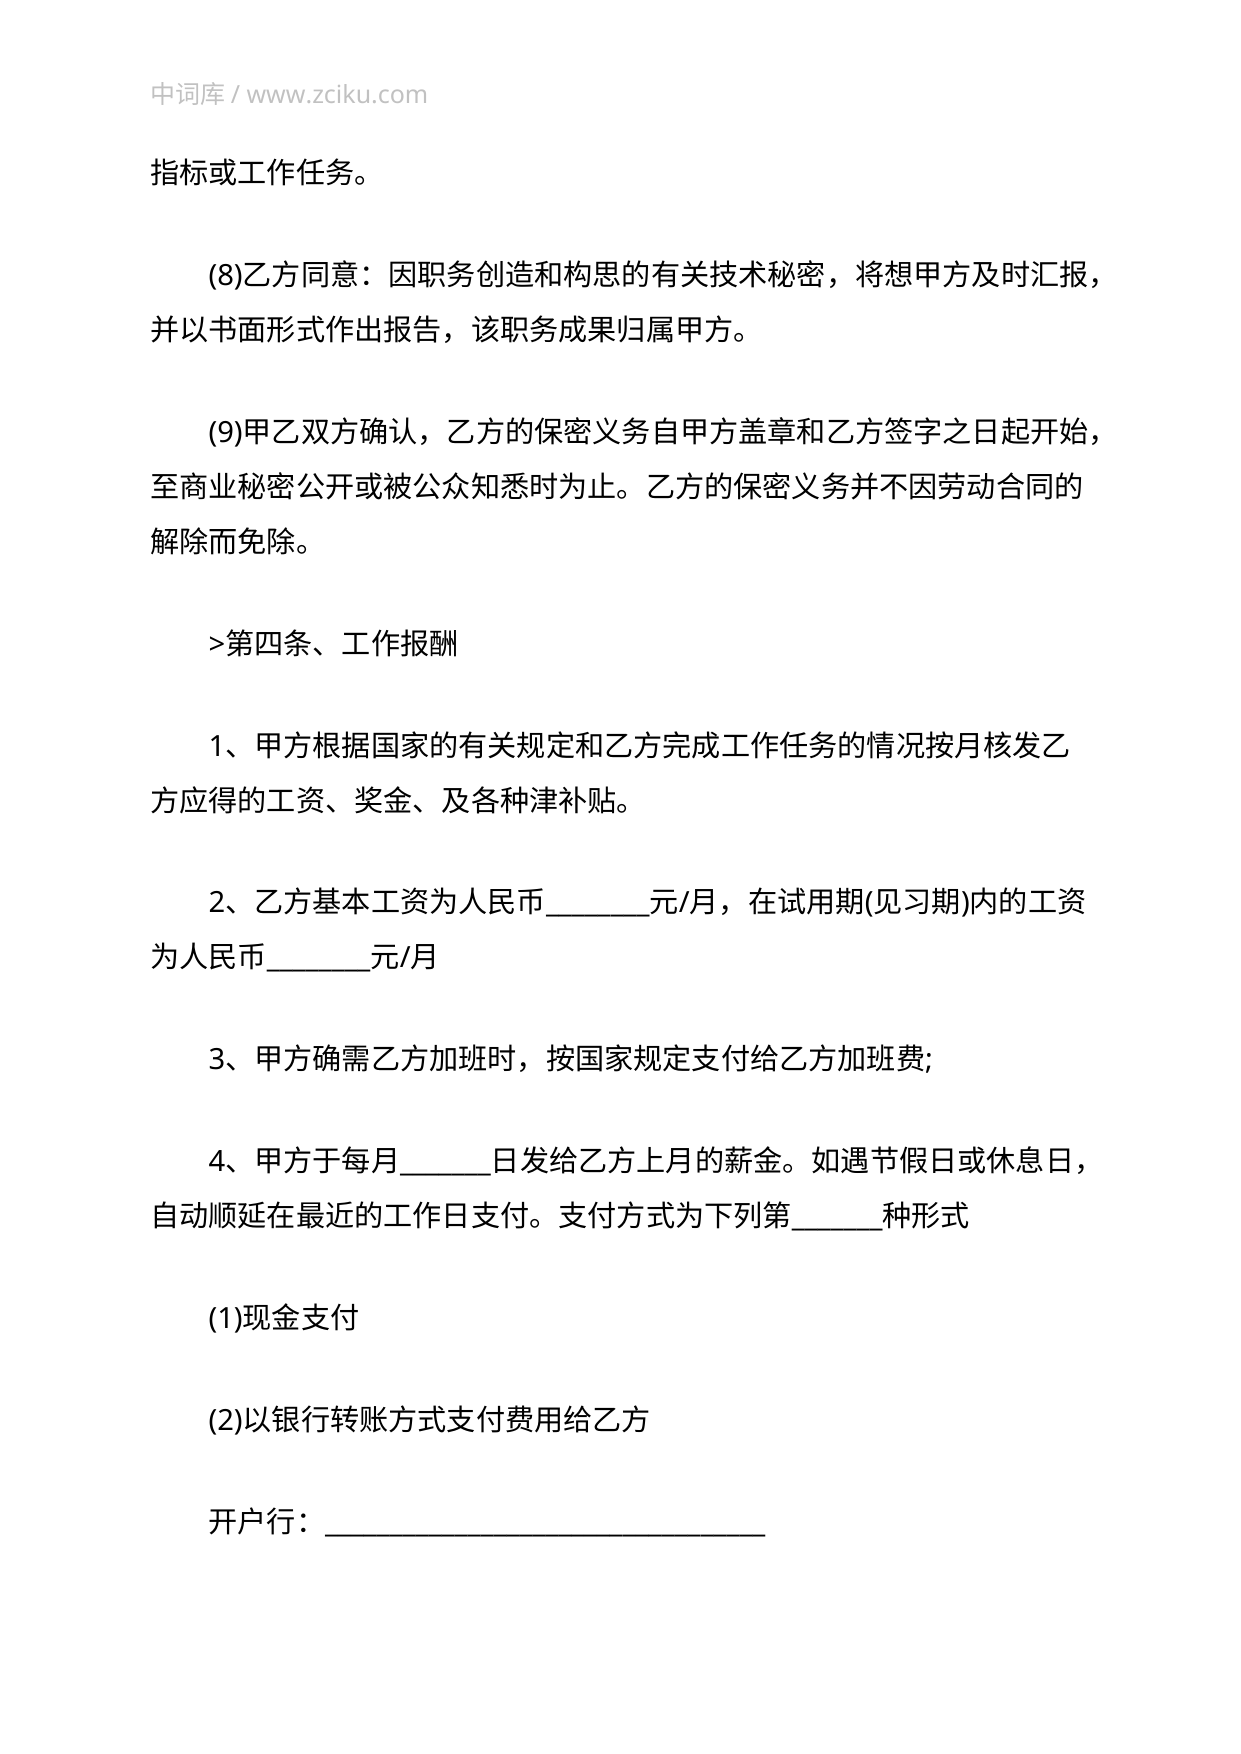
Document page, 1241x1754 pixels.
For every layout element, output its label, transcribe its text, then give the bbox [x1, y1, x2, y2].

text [150, 150, 1090, 192]
text 2、乙方基本工资为人民币________元/月，在试用期(见习期)内的工资为人民币________元/月 [150, 879, 1090, 976]
text 1、甲方根据国家的有关规定和乙方完成工作任务的情况按月核发乙方应得的工资、奖金、及各种津补贴。 [150, 722, 1090, 819]
text (2)以银行转账方式支付费用给乙方 [150, 1397, 1090, 1439]
text 开户行：__________________________________ [150, 1499, 1090, 1541]
text >第四条、工作报酬 [150, 620, 1090, 663]
text 3、甲方确需乙方加班时，按国家规定支付给乙方加班费; [150, 1036, 1090, 1078]
text (9)甲乙双方确认，乙方的保密义务自甲方盖章和乙方签字之日起开始，至商业秘密公开或被公众知悉时为止。乙方的保密义务并不因劳动合同的解除而免除。 [150, 408, 1090, 561]
text (8)乙方同意：因职务创造和构思的有关技术秘密，将想甲方及时汇报，并以书面形式作出报告，该职务成果归属甲方。 [150, 252, 1090, 349]
text 4、甲方于每月_______日发给乙方上月的薪金。如遇节假日或休息日，自动顺延在最近的工作日支付。支付方式为下列第_______种形式 [150, 1138, 1090, 1235]
text (1)现金支付 [150, 1295, 1090, 1337]
